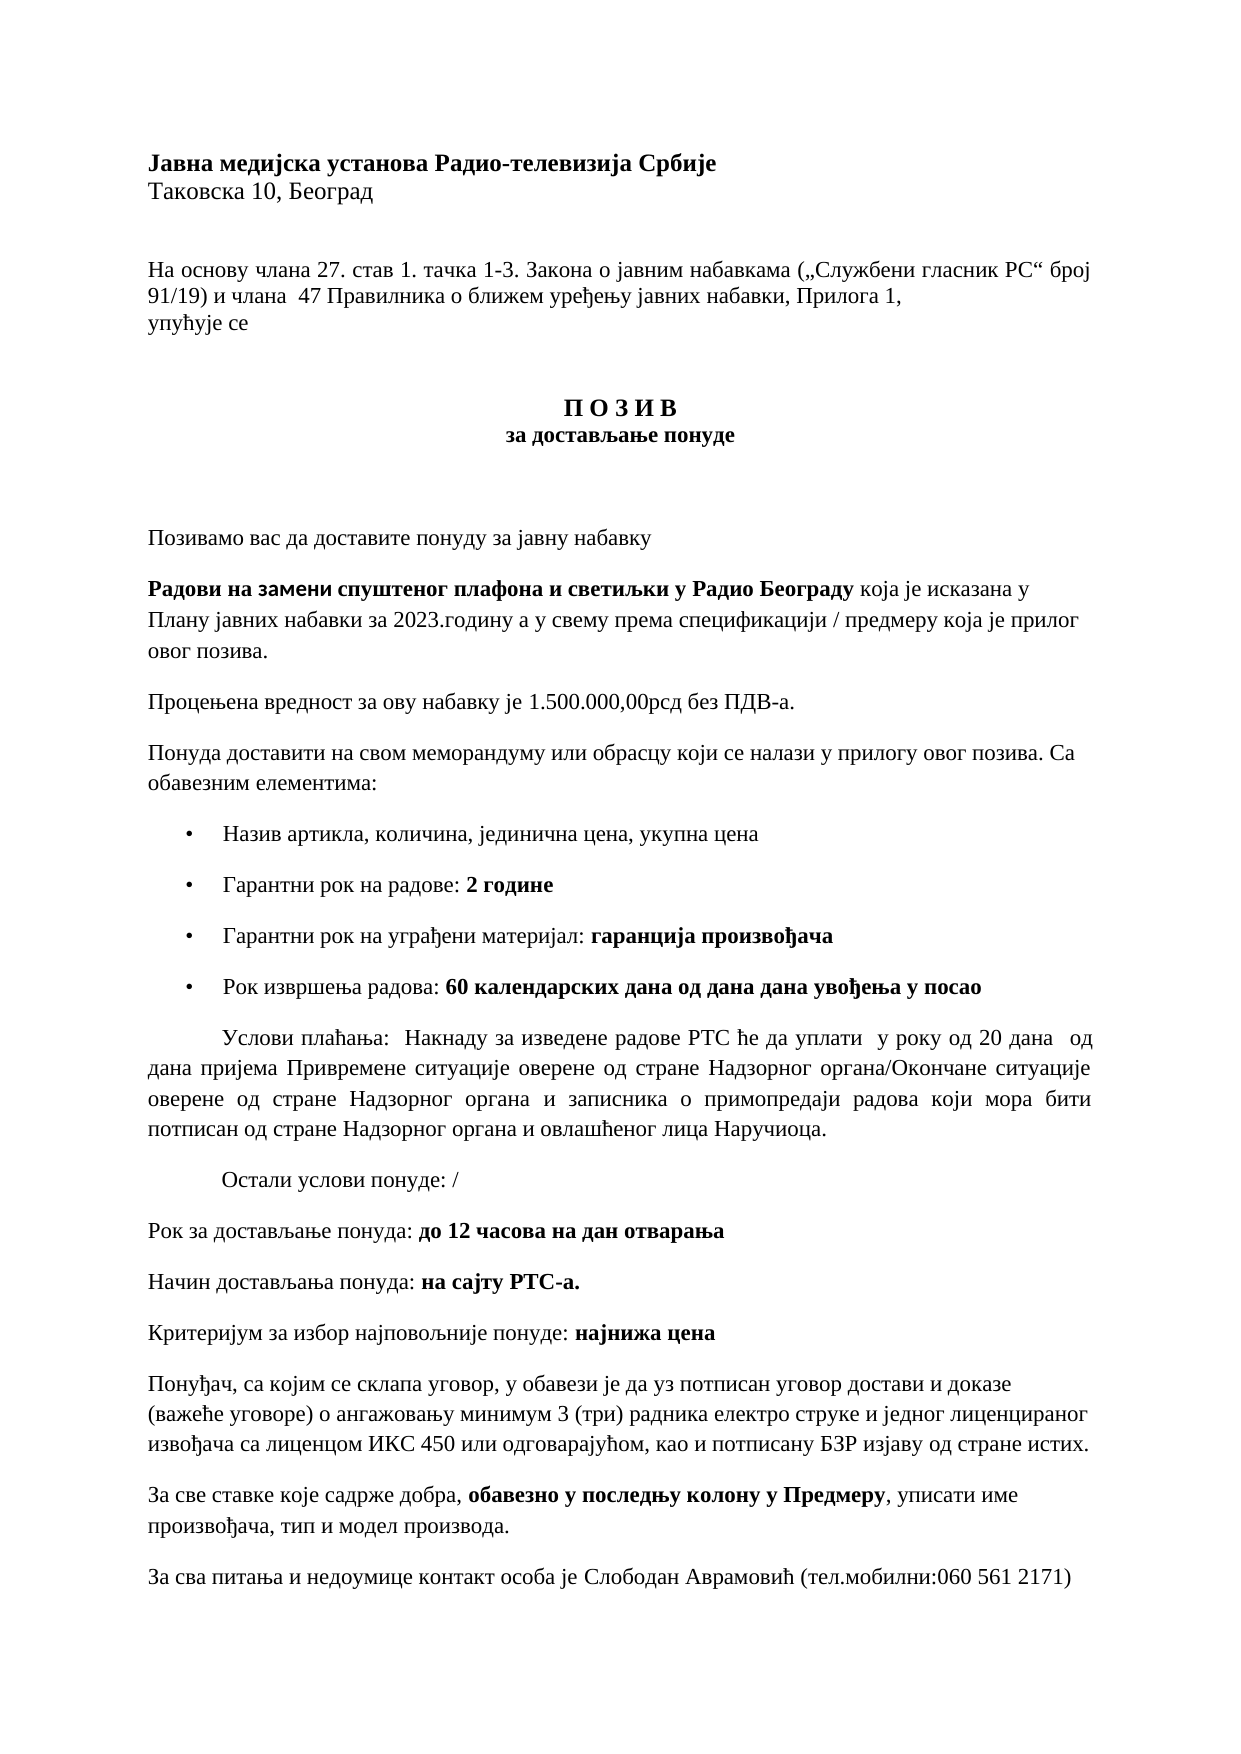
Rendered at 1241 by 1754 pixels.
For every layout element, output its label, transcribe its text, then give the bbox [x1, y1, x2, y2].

text Понуда доставити на свом меморандуму или обрасцу који се налази у прилогу овог позива. Са обавезним елементима: [148, 739, 1093, 795]
text за достављање понуде [148, 421, 1093, 448]
list Рок извршења радова: 60 календарских дана од дана дана увођења у посао [185, 973, 1093, 999]
text Таковска 10, Београд [148, 176, 1093, 205]
text Рок за достављање понуда: до 12 часова на дан отварања [148, 1217, 1093, 1243]
list Назив артикла, количина, јединична цена, укупна цена [185, 820, 1093, 846]
text П О З И В [148, 393, 1093, 421]
text упућује се [148, 309, 1093, 335]
text Услови плаћања: Накнаду за изведене радове РТС ће да уплати у року од 20 дана од дана пријема Привремене ситуације оверене од стране Надзорног органа/Окончане ситуације оверене од стране Надзорног органа и записника о примопредаји радова који мора бити потписан од стране Надзорног органа и овлашћеног лица Наручиоца. [148, 1024, 1093, 1141]
text Понуђач, са којим се склапа уговор, у обавези је да уз потписан уговор достави и доказе (важеће уговоре) о ангажовању минимум 3 (три) радника електро струке и једног лиценцираног извођача са лиценцом ИКС 450 или одговарајућом, као и потписану БЗР изјаву од стране истих. [148, 1370, 1093, 1457]
text За сва питања и недоумице контакт особа је Слободан Аврамовић (тел.мобилни:060 561 2171) [148, 1563, 1093, 1589]
text Начин достављања понуда: на сајту РТС-а. [148, 1268, 1093, 1294]
text Остали услови понуде: / [148, 1166, 1093, 1192]
text За све ставке које садрже добра, обавезно у последњу колону у Предмеру, уписати име произвођача, тип и модел производа. [148, 1481, 1093, 1538]
text На основу члана 27. став 1. тачка 1-3. Закона о јавним набавкама („Службени гласник РС“ број 91/19) и члана 47 Правилника о ближем уређењу јавних набавки, Прилога 1, [148, 256, 1093, 309]
text Позивамо вас да доставите понуду за јавну набавку [148, 523, 1093, 550]
text Јавна медијска установа Радио-телевизија Србије [148, 148, 1093, 176]
text Радови на замени спуштеног плафона и светиљки у Радио Београду која је исказана у Плану јавних набавки за 2023.годину а у свему према спецификацији / предмеру која је прилог овог позива. [148, 574, 1093, 663]
text Процењена вредност за ову набавку је 1.500.000,00рсд без ПДВ-а. [148, 688, 1093, 714]
list Гарaнтни рок на радове: 2 године [185, 871, 1093, 897]
list Гарaнтни рок на уграђени материјал: гаранција произвођача [185, 922, 1093, 948]
text Критеријум за избор најповољније понуде: најнижа цена [148, 1319, 1093, 1345]
